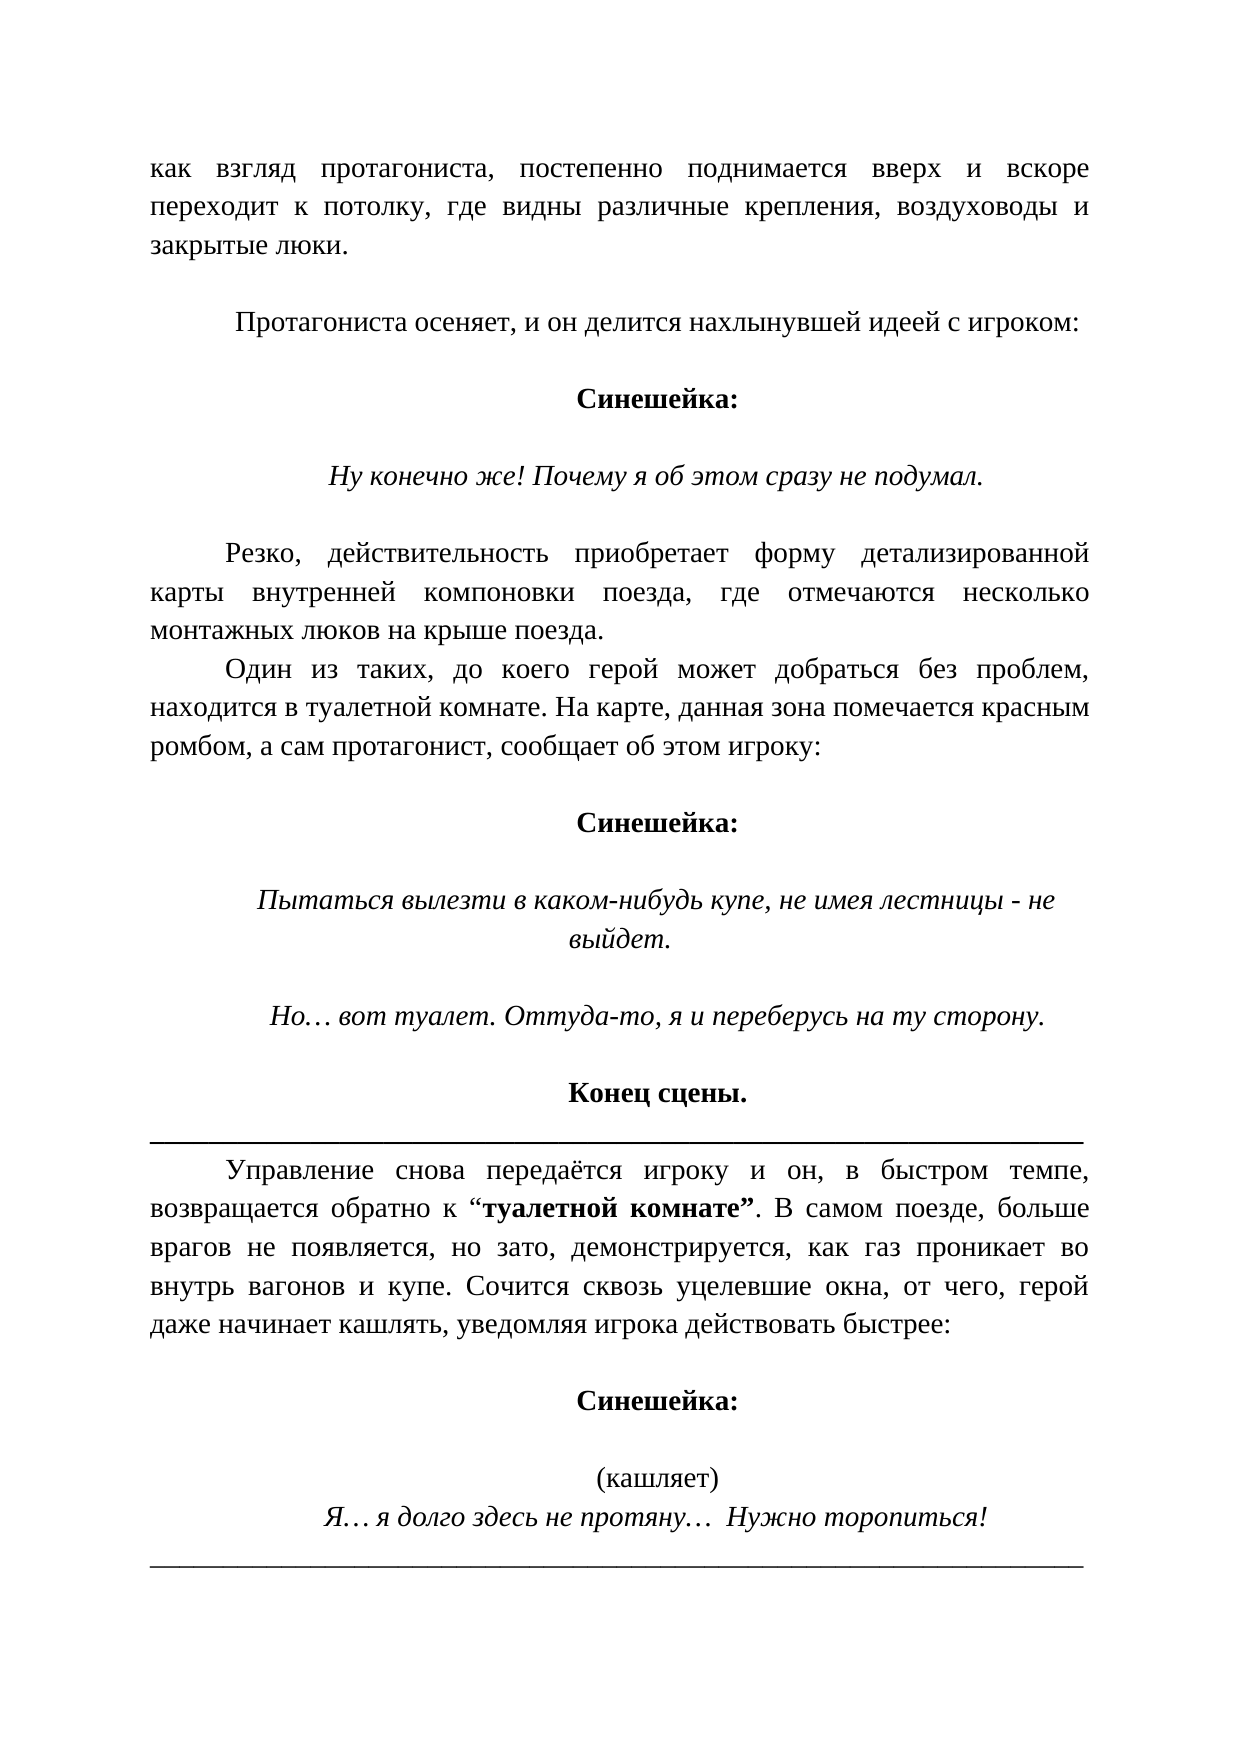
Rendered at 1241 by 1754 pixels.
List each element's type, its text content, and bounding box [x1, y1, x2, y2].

text Пытаться вылезти в каком-нибудь купе, не имея лестницы - не выйдет. [150, 882, 1090, 954]
text Ну конечно же! Почему я об этом сразу не подумал. [150, 458, 1090, 492]
text Синешейка: [150, 1383, 1090, 1417]
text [150, 150, 1090, 261]
text Конец сцены. [150, 1075, 1090, 1108]
text Один из таких, до коего герой может добраться без проблем, находится в туалетной комнате. На карте, данная зона помечается красным ромбом, а сам протагонист, сообщает об этом игроку: [150, 651, 1090, 762]
text Синешейка: [150, 381, 1090, 415]
text Управление снова передаётся игроку и он, в быстром темпе, возвращается обратно к “туалетной комнате”. В самом поезде, больше врагов не появляется, но зато, демонстрируется, как газ проникает во внутрь вагонов и купе. Сочится сквозь уцелевшие окна, от чего, герой даже начинает кашлять, уведомляя игрока действовать быстрее: [150, 1152, 1090, 1340]
text Протагониста осеняет, и он делится нахлынувшей идеей с игроком: [150, 304, 1090, 338]
text Но… вот туалет. Оттуда-то, я и переберусь на ту сторону. [150, 998, 1090, 1031]
text Я… я долго здесь не протяну… Нужно торопиться! [150, 1499, 1090, 1532]
text ________________________________________________________________ [150, 1537, 1090, 1571]
text Резко, действительность приобретает форму детализированной карты внутренней компоновки поезда, где отмечаются несколько монтажных люков на крыше поезда. [150, 535, 1090, 646]
text (кашляет) [150, 1460, 1090, 1494]
text ________________________________________________________________ [150, 1113, 1090, 1147]
text Синешейка: [150, 805, 1090, 839]
